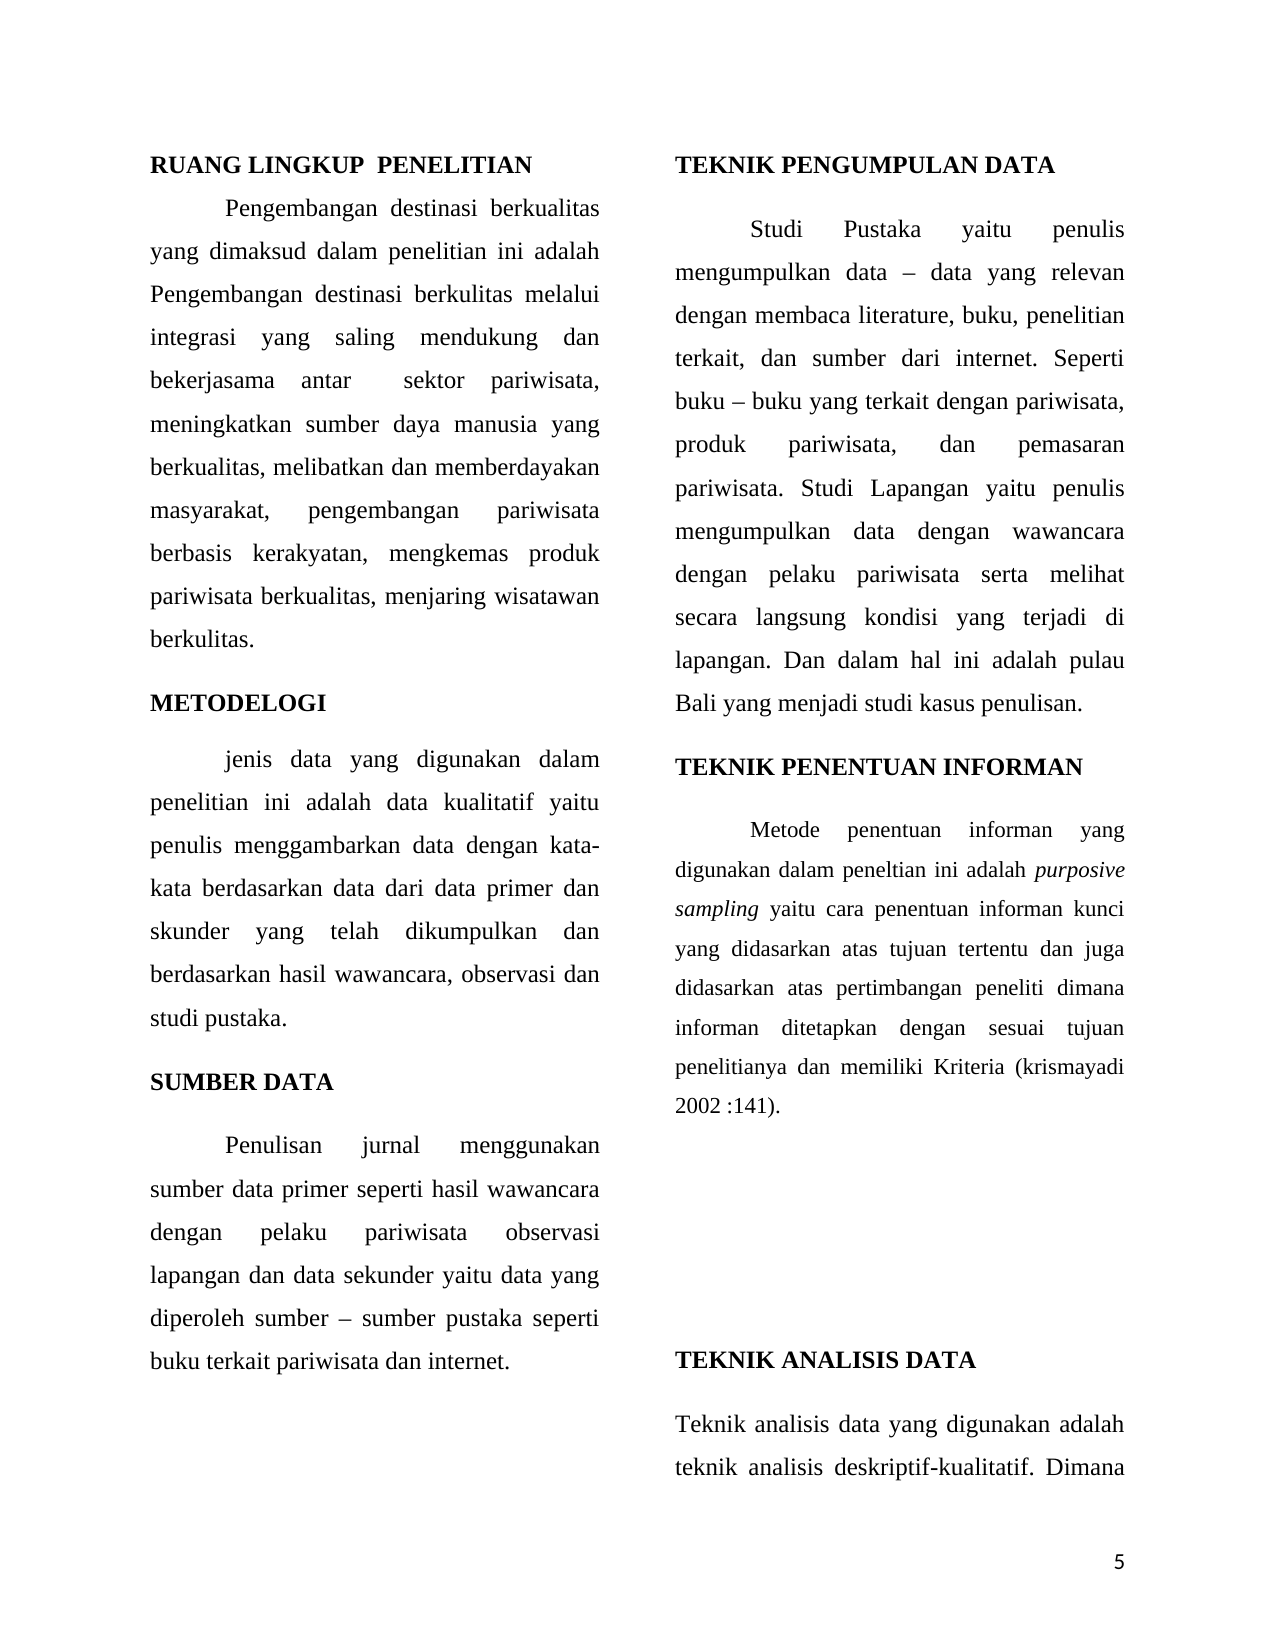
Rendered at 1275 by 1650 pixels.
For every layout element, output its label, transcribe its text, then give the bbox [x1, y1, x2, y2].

text Pengembangan destinasi berkualitas yang dimaksud dalam penelitian ini adalah Pengembangan destinasi berkulitas melalui integrasi yang saling mendukung dan bekerjasama antar sektor pariwisata, meningkatkan sumber daya manusia yang berkualitas, melibatkan dan memberdayakan masyarakat, pengembangan pariwisata berbasis kerakyatan, mengkemas produk pariwisata berkualitas, menjaring wisatawan berkulitas. [150, 193, 600, 653]
text RUANG LINGKUP PENELITIAN [150, 150, 600, 179]
text TEKNIK PENGUMPULAN DATA [675, 150, 1125, 179]
text TEKNIK ANALISIS DATA [675, 1345, 1125, 1373]
text Penulisan jurnal menggunakan sumber data primer seperti hasil wawancara dengan pelaku pariwisata observasi lapangan dan data sekunder yaitu data yang diperoleh sumber – sumber pustaka seperti buku terkait pariwisata dan internet. [150, 1131, 600, 1375]
text jenis data yang digunakan dalam penelitian ini adalah data kualitatif yaitu penulis menggambarkan data dengan kata- kata berdasarkan data dari data primer dan skunder yang telah dikumpulkan dan berdasarkan hasil wawancara, observasi dan studi pustaka. [150, 744, 600, 1031]
text Metode penentuan informan yang digunakan dalam peneltian ini adalah purposive sampling yaitu cara penentuan informan kunci yang didasarkan atas tujuan tertentu dan juga didasarkan atas pertimbangan peneliti dimana informan ditetapkan dengan sesuai tujuan penelitianya dan memiliki Kriteria (krismayadi 2002 :141). [675, 816, 1125, 1119]
text Studi Pustaka yaitu penulis mengumpulkan data – data yang relevan dengan membaca literature, buku, penelitian terkait, dan sumber dari internet. Seperti buku – buku yang terkait dengan pariwisata, produk pariwisata, dan pemasaran pariwisata. Studi Lapangan yaitu penulis mengumpulkan data dengan wawancara dengan pelaku pariwisata serta melihat secara langsung kondisi yang terjadi di lapangan. Dan dalam hal ini adalah pulau Bali yang menjadi studi kasus penulisan. [675, 214, 1125, 717]
text TEKNIK PENENTUAN INFORMAN [675, 752, 1125, 781]
list METODELOGI [150, 688, 600, 717]
text SUMBER DATA [150, 1067, 600, 1095]
